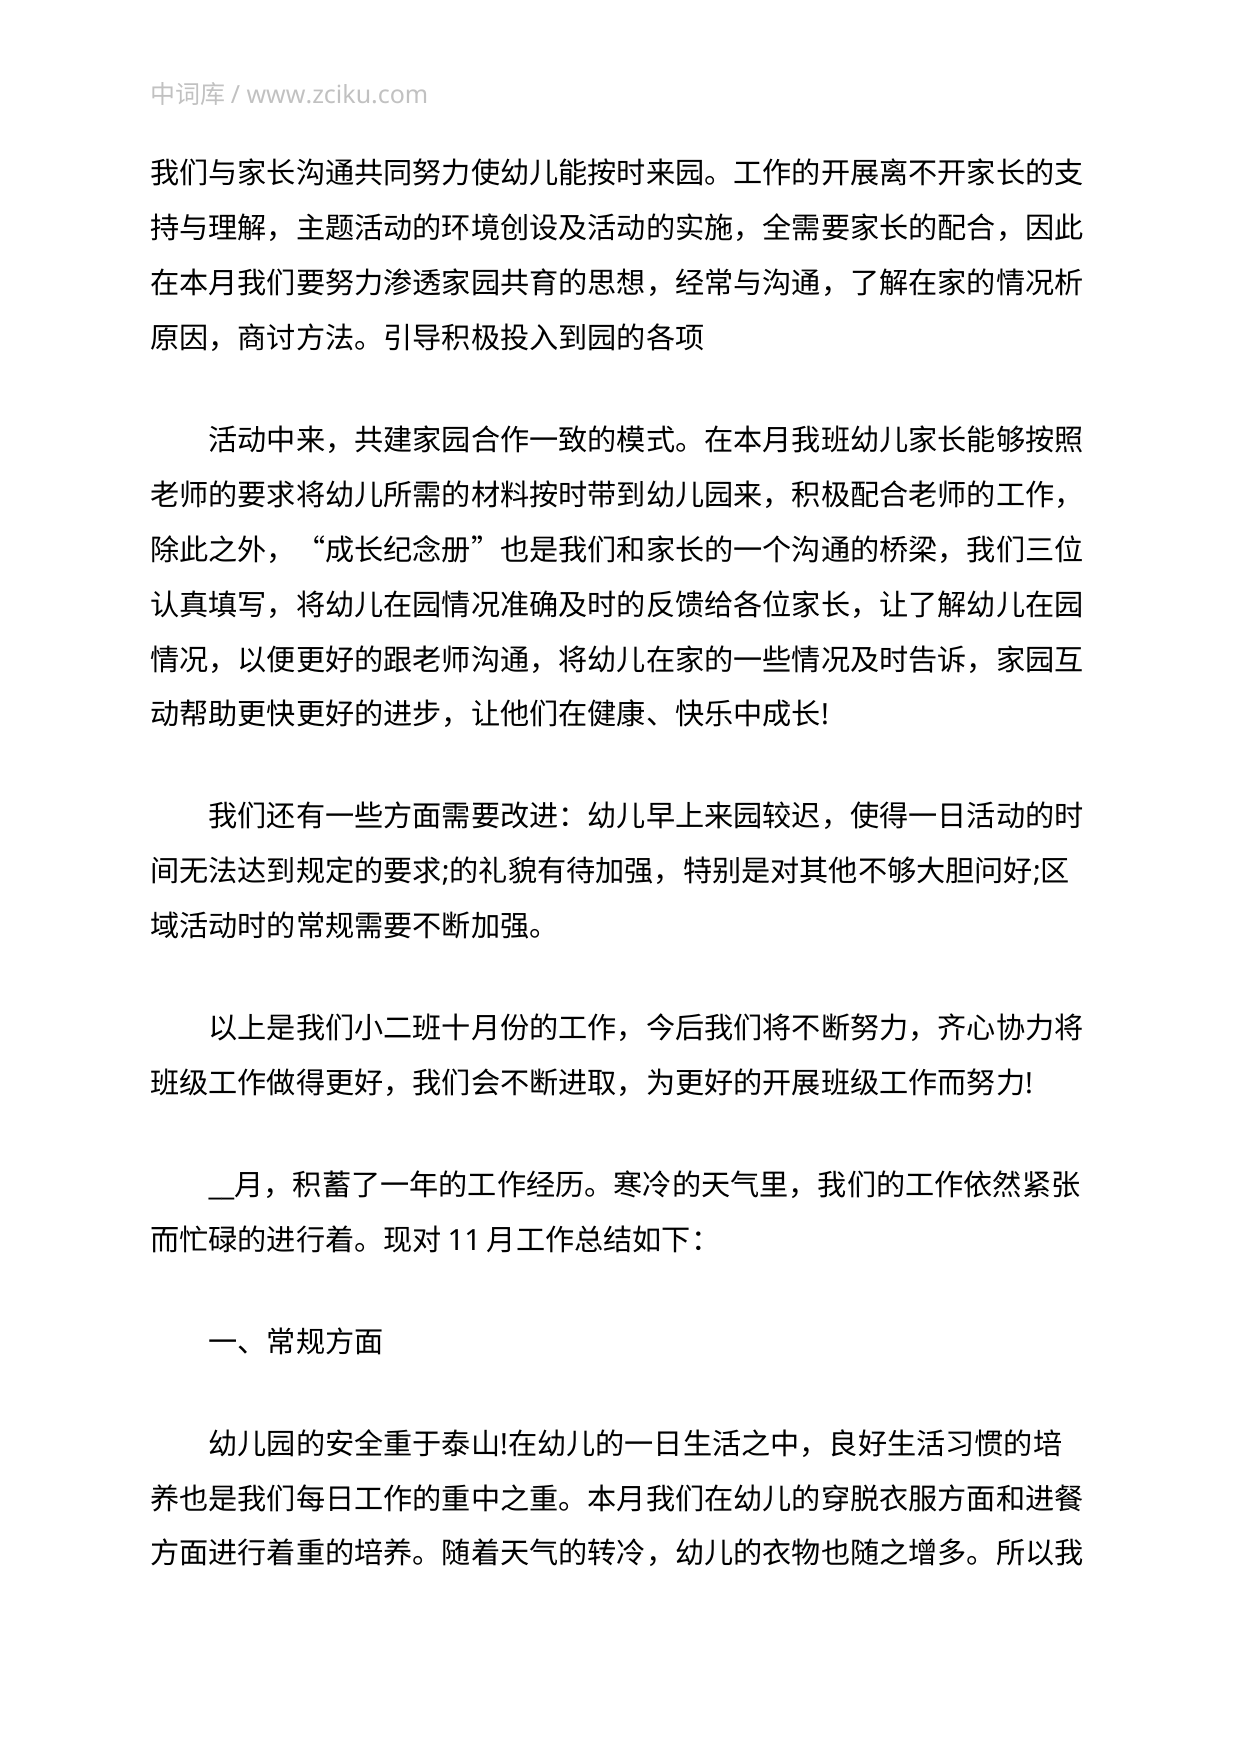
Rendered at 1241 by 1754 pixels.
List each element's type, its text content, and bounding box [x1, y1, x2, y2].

text 一、常规方面 [150, 1318, 1090, 1361]
text 我们还有一些方面需要改进：幼儿早上来园较迟，使得一日活动的时间无法达到规定的要求;的礼貌有待加强，特别是对其他不够大胆问好;区域活动时的常规需要不断加强。 [150, 793, 1090, 945]
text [150, 1420, 1090, 1572]
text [150, 150, 1090, 357]
text 以上是我们小二班十月份的工作，今后我们将不断努力，齐心协力将班级工作做得更好，我们会不断进取，为更好的开展班级工作而努力! [150, 1004, 1090, 1102]
text __月，积蓄了一年的工作经历。寒冷的天气里，我们的工作依然紧张而忙碌的进行着。现对11月工作总结如下： [150, 1161, 1090, 1259]
text 活动中来，共建家园合作一致的模式。在本月我班幼儿家长能够按照老师的要求将幼儿所需的材料按时带到幼儿园来，积极配合老师的工作，除此之外，“成长纪念册”也是我们和家长的一个沟通的桥梁，我们三位认真填写，将幼儿在园情况准确及时的反馈给各位家长，让了解幼儿在园情况，以便更好的跟老师沟通，将幼儿在家的一些情况及时告诉，家园互动帮助更快更好的进步，让他们在健康、快乐中成长! [150, 416, 1090, 733]
